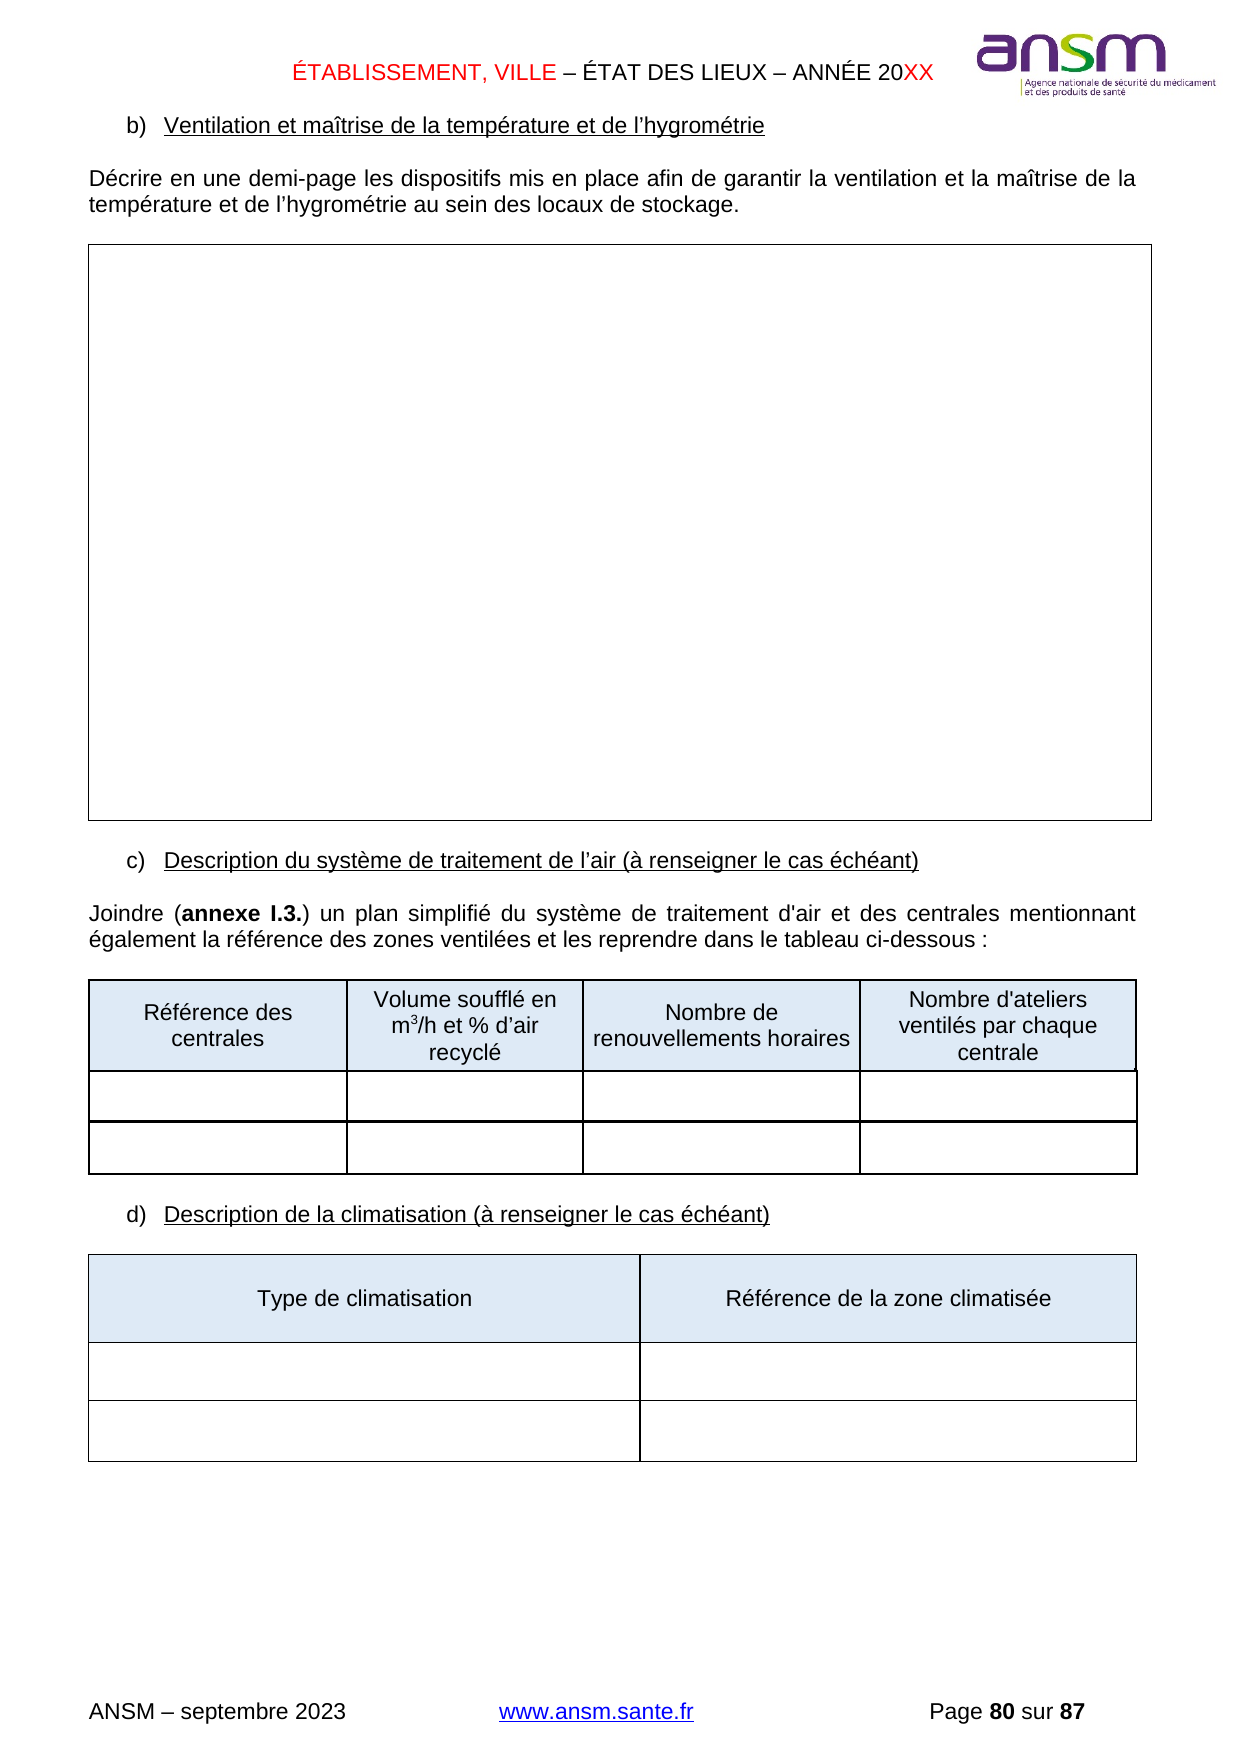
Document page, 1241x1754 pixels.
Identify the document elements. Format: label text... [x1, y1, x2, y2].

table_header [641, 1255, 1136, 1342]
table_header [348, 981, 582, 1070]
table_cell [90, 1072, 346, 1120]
list Description du système de traitement de l’air (à renseigner le cas échéant) [126, 847, 1137, 873]
list Description de la climatisation (à renseigner le cas échéant) [126, 1201, 1137, 1228]
text Joindre (annexe I.3.) un plan simplifié du système de traitement d'air et des centrales mentionnant également la référence des zones ventilées et les reprendre dans le tableau ci-dessous : [89, 900, 1137, 952]
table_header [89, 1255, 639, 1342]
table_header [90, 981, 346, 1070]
picture [960, 17, 1231, 111]
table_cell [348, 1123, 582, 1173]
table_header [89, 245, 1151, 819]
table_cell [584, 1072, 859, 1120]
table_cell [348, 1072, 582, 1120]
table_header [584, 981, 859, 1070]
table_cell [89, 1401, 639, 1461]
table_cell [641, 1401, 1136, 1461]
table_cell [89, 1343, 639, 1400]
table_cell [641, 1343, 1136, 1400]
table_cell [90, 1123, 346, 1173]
list Ventilation et maîtrise de la température et de l’hygrométrie [126, 112, 1137, 138]
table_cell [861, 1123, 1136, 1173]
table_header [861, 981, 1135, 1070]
text Décrire en une demi-page les dispositifs mis en place afin de garantir la ventilation et la maîtrise de la température et de l’hygrométrie au sein des locaux de stockage. [89, 164, 1137, 217]
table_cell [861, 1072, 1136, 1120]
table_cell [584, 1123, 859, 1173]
